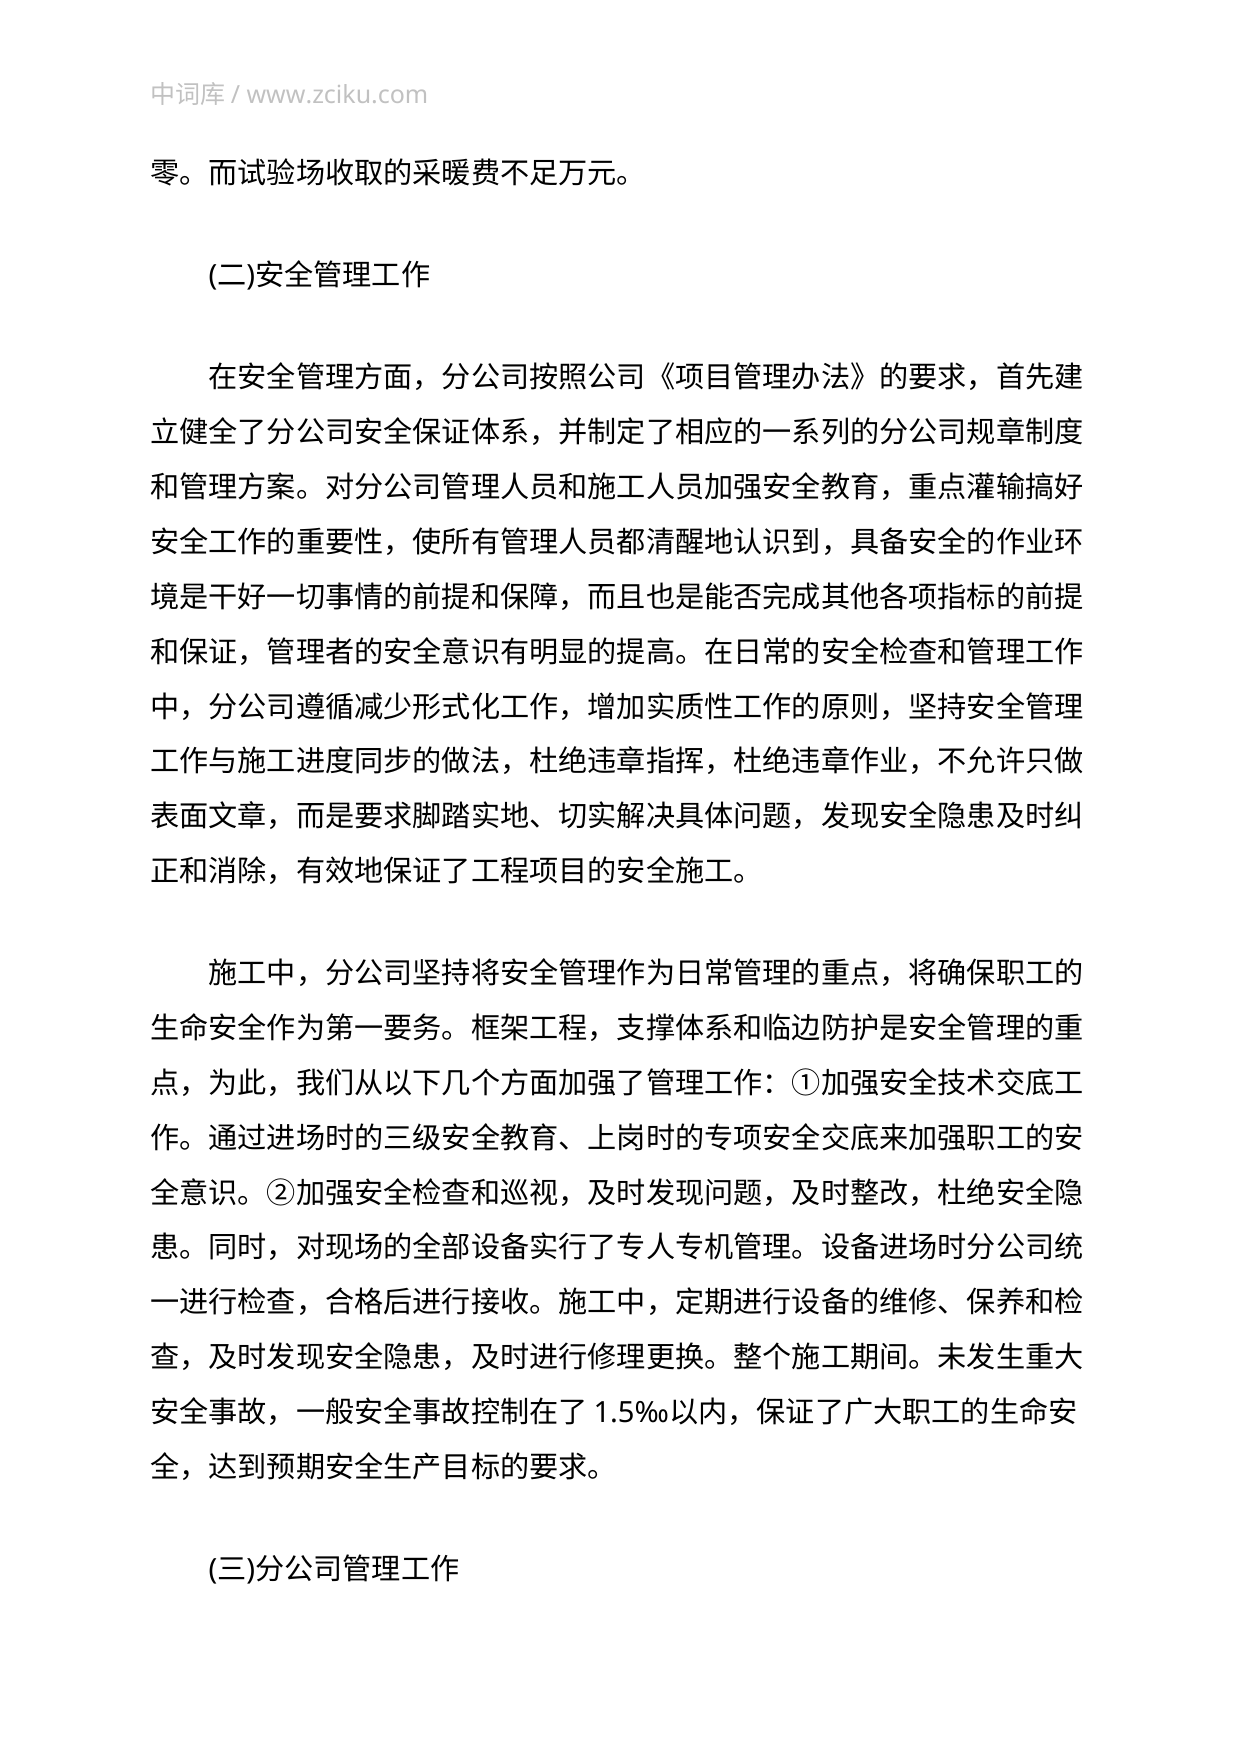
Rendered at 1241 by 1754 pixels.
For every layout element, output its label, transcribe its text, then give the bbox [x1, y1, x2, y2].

text (三)分公司管理工作 [150, 1546, 1090, 1588]
text (二)安全管理工作 [150, 252, 1090, 294]
text 施工中，分公司坚持将安全管理作为日常管理的重点，将确保职工的生命安全作为第一要务。框架工程，支撑体系和临边防护是安全管理的重点，为此，我们从以下几个方面加强了管理工作：①加强安全技术交底工作。通过进场时的三级安全教育、上岗时的专项安全交底来加强职工的安全意识。②加强安全检查和巡视，及时发现问题，及时整改，杜绝安全隐患。同时，对现场的全部设备实行了专人专机管理。设备进场时分公司统一进行检查，合格后进行接收。施工中，定期进行设备的维修、保养和检查，及时发现安全隐患，及时进行修理更换。整个施工期间。未发生重大安全事故，一般安全事故控制在了1.5‰以内，保证了广大职工的生命安全，达到预期安全生产目标的要求。 [150, 949, 1090, 1486]
text 在安全管理方面，分公司按照公司《项目管理办法》的要求，首先建立健全了分公司安全保证体系，并制定了相应的一系列的分公司规章制度和管理方案。对分公司管理人员和施工人员加强安全教育，重点灌输搞好安全工作的重要性，使所有管理人员都清醒地认识到，具备安全的作业环境是干好一切事情的前提和保障，而且也是能否完成其他各项指标的前提和保证，管理者的安全意识有明显的提高。在日常的安全检查和管理工作中，分公司遵循减少形式化工作，增加实质性工作的原则，坚持安全管理工作与施工进度同步的做法，杜绝违章指挥，杜绝违章作业，不允许只做表面文章，而是要求脚踏实地、切实解决具体问题，发现安全隐患及时纠正和消除，有效地保证了工程项目的安全施工。 [150, 354, 1090, 890]
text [150, 150, 1090, 192]
